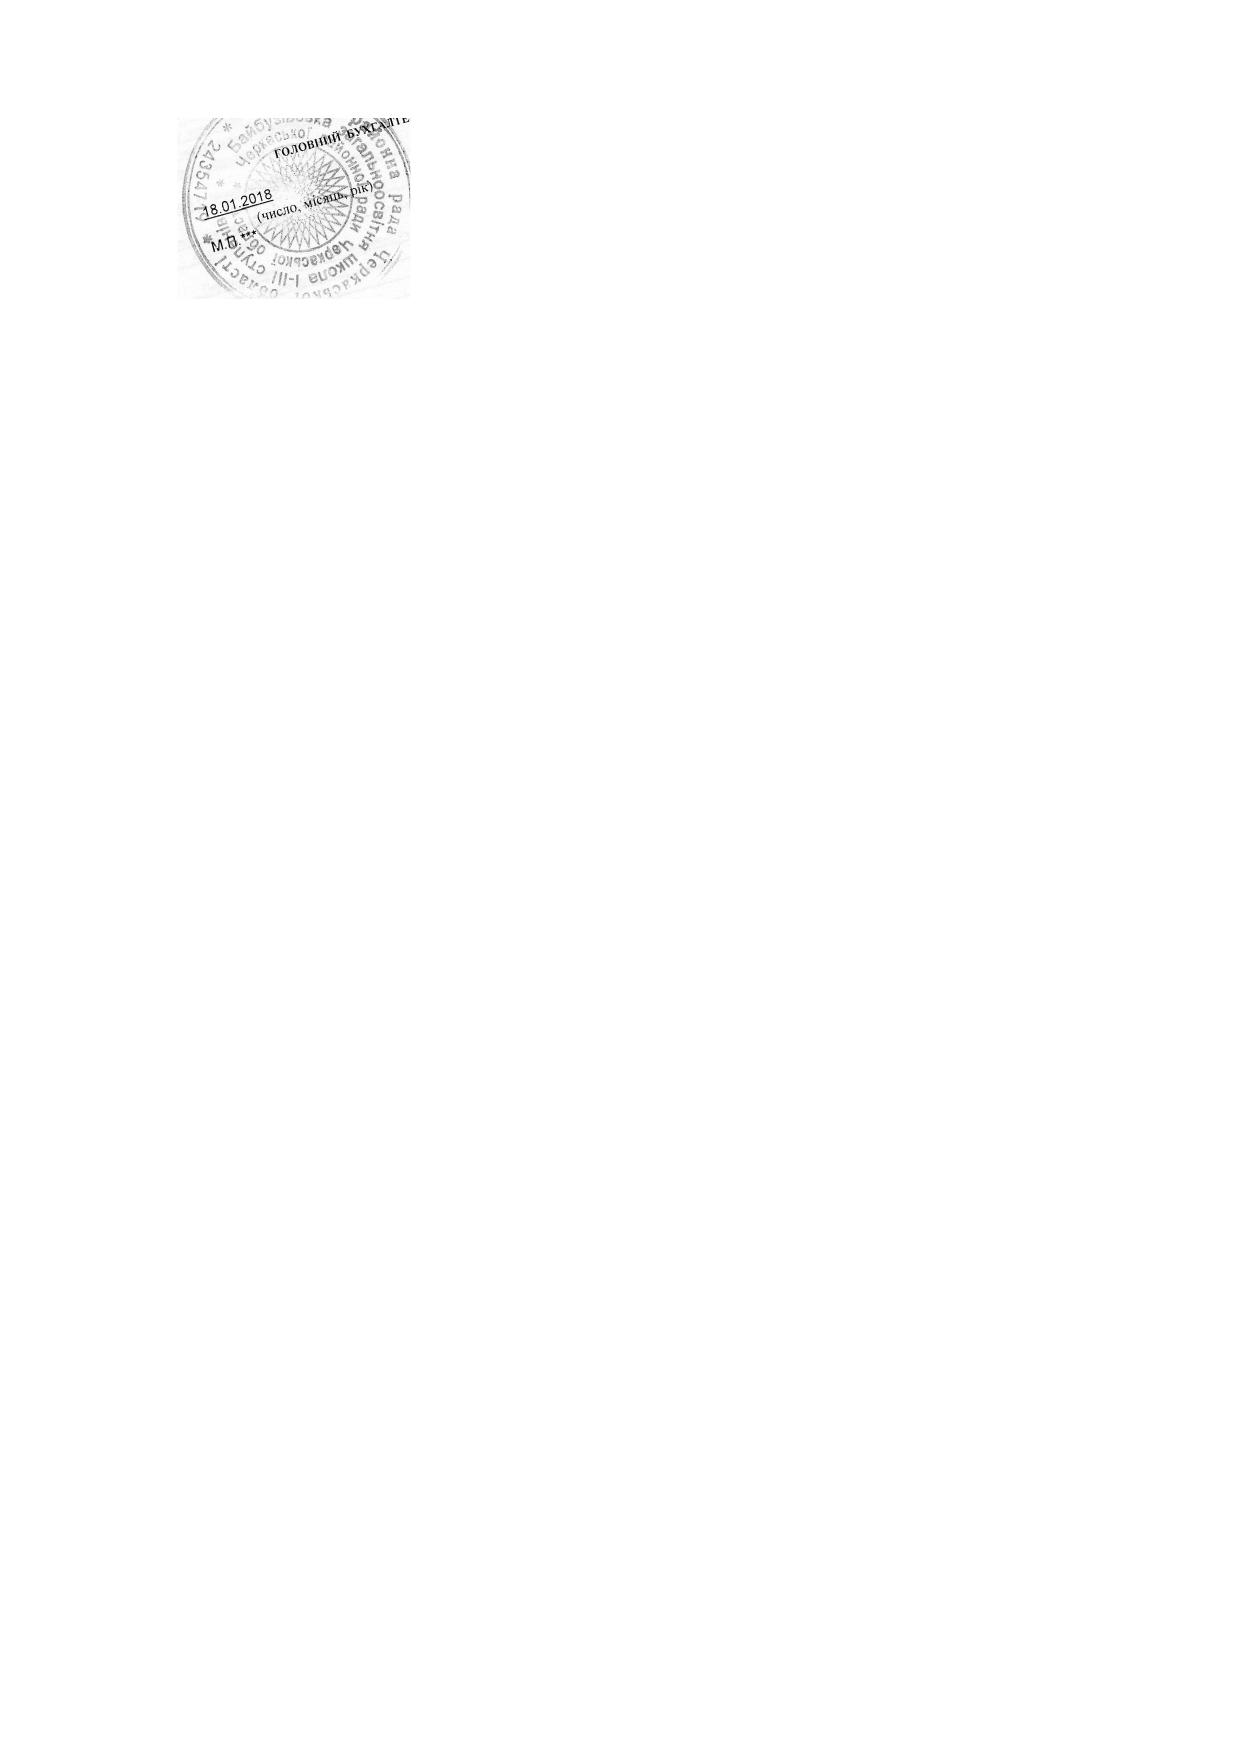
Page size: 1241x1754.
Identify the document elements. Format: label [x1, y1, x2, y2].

picture [177, 118, 411, 299]
